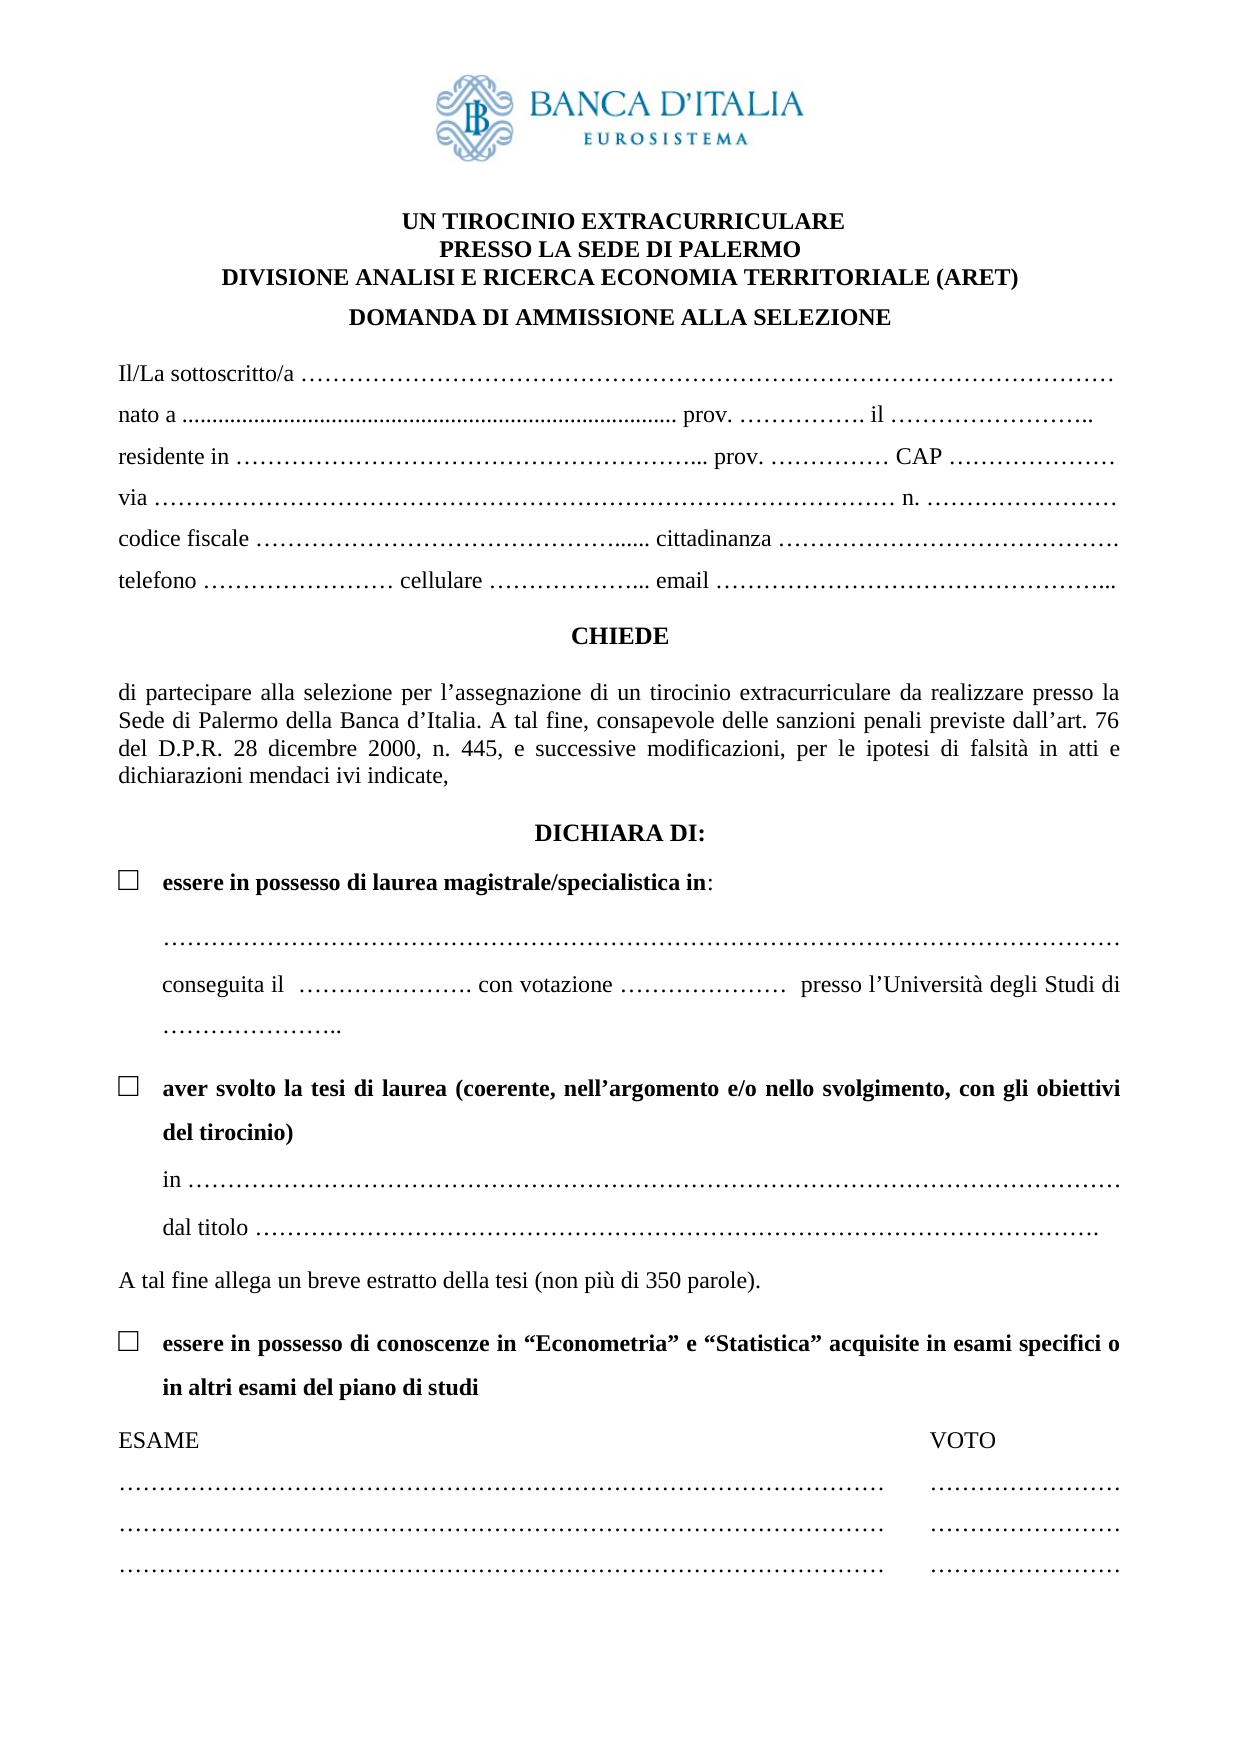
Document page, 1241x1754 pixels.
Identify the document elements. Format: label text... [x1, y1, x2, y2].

text PRESSO LA SEDE DI PALERMO [118, 235, 1122, 262]
list A tal fine allega un breve estratto della tesi (non più di 350 parole). [118, 1267, 1122, 1294]
text …………………………………………………………………………………… …………………… [118, 1550, 1122, 1578]
text di partecipare alla selezione per l’assegnazione di un tirocinio extracurriculare da realizzare presso la Sede di Palermo della Banca d’Italia. A tal fine, consapevole delle sanzioni penali previste dall’art. 76 del D.P.R. 28 dicembre 2000, n. 445, e successive modificazioni, per le ipotesi di falsità in atti e dichiarazioni mendaci ivi indicate, [118, 678, 1122, 789]
text UN TIROCINIO EXTRACURRICULARE [118, 207, 1122, 235]
list essere in possesso di laurea magistrale/specialistica in: [118, 859, 1122, 897]
text DOMANDA DI AMMISSIONE ALLA SELEZIONE [118, 303, 1122, 330]
list conseguita il …………………. con votazione ………………… presso l’Università degli Studi di ………………….. [162, 970, 1122, 1039]
list in ……………………………………………………………………………………………………… [162, 1165, 1122, 1193]
text nato a ................................................................................... prov. ……………. il …………………….. [118, 400, 1122, 428]
text via ………………………………………………………………………………… n. …………………… [118, 483, 1122, 511]
text DIVISIONE ANALISI E RICERCA ECONOMIA TERRITORIALE (ARET) [118, 262, 1122, 290]
text CHIEDE [118, 621, 1122, 650]
text telefono …………………… cellulare ………………... email …………………………………………... [118, 566, 1122, 593]
text DICHIARA DI: [118, 818, 1122, 846]
list dal titolo ……………………………………………………………………………………………. [162, 1213, 1122, 1240]
list essere in possesso di conoscenze in “Econometria” e “Statistica” acquisite in esami specifici o in altri esami del piano di studi [118, 1320, 1122, 1400]
text Il/La sottoscritto/a ………………………………………………………………………………………… [118, 359, 1122, 387]
list ………………………………………………………………………………………………………… [162, 923, 1122, 950]
picture [433, 73, 807, 173]
text codice fiscale ………………………………………...... cittadinanza ……………………………………. [118, 524, 1122, 552]
text ESAME VOTO [118, 1426, 1122, 1454]
text …………………………………………………………………………………… …………………… [118, 1509, 1122, 1537]
text …………………………………………………………………………………… …………………… [118, 1468, 1122, 1495]
text residente in …………………………………………………... prov. …………… CAP ………………… [118, 442, 1122, 469]
list aver svolto la tesi di laurea (coerente, nell’argomento e/o nello svolgimento, con gli obiettivi del tirocinio) [118, 1065, 1122, 1145]
